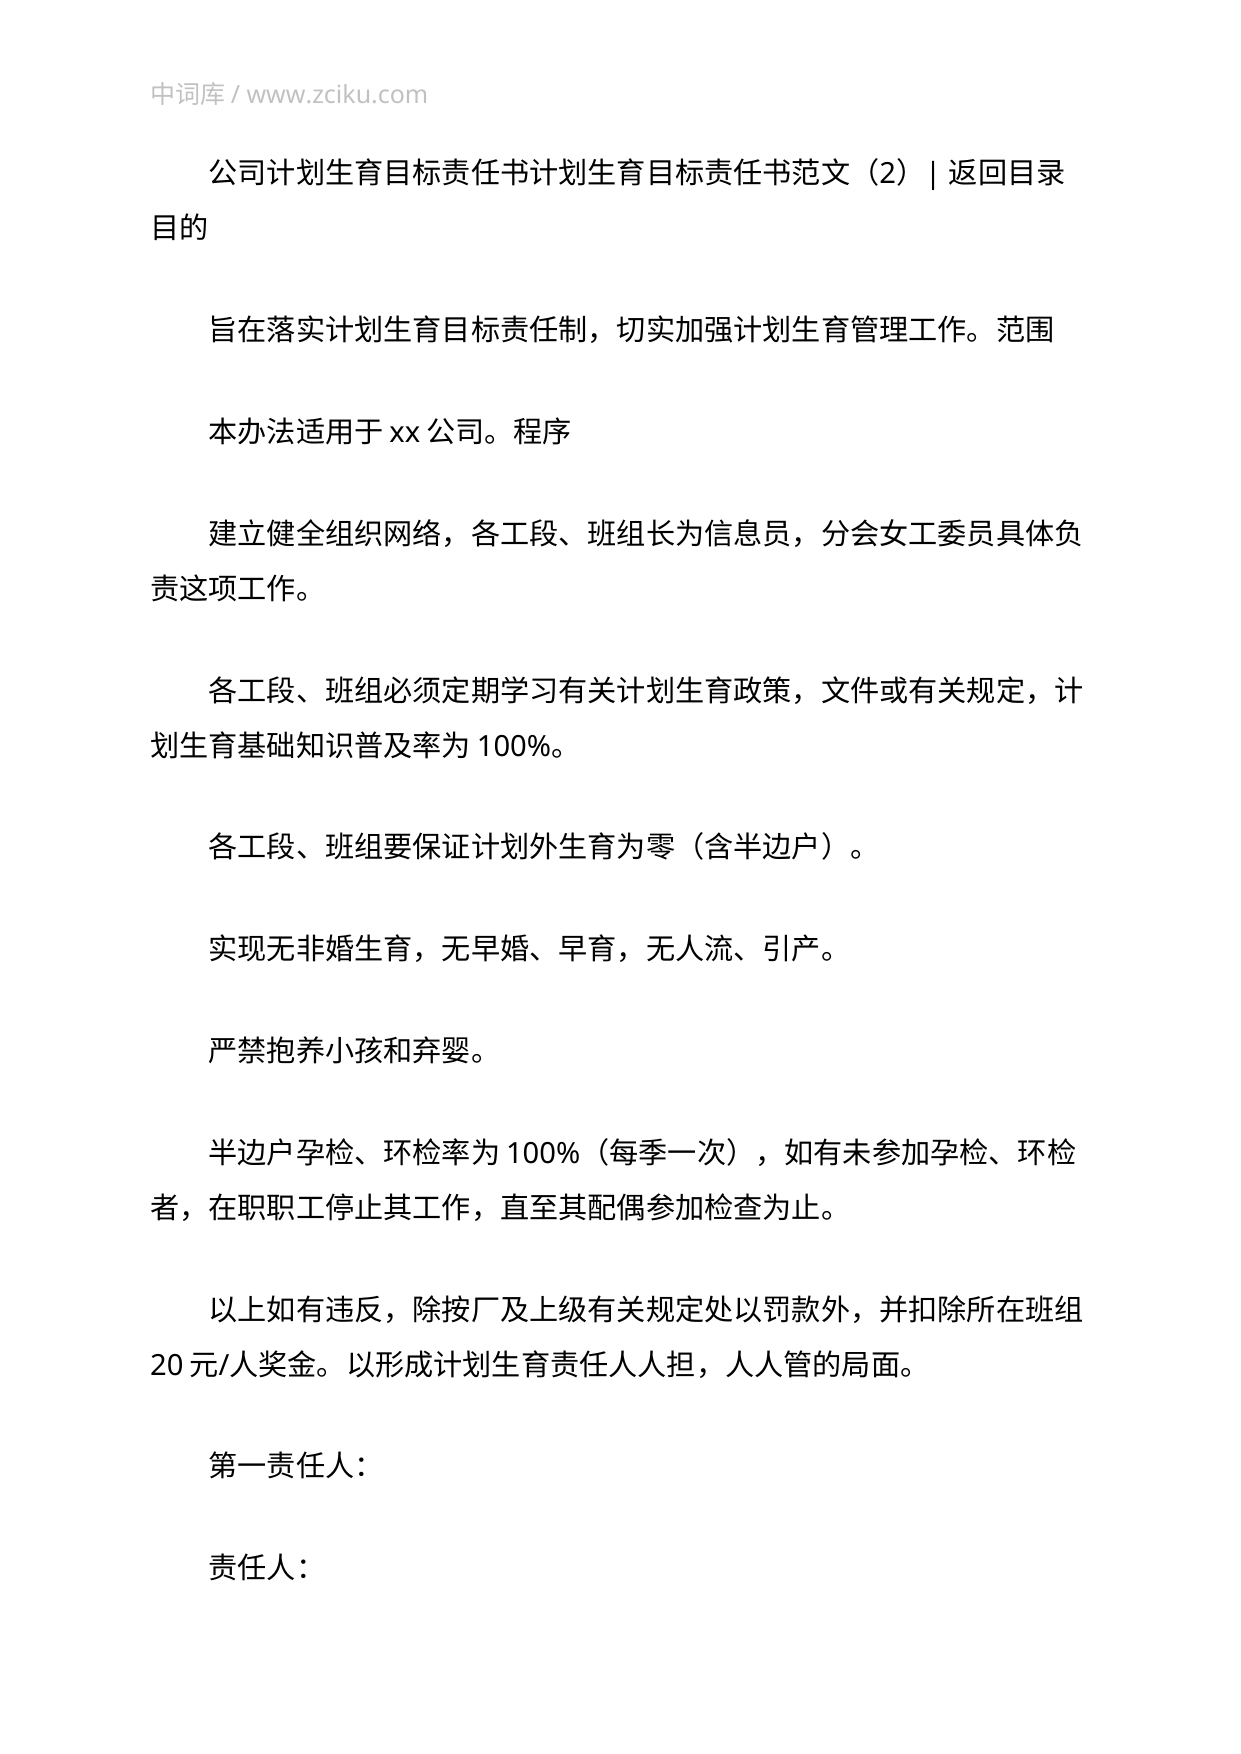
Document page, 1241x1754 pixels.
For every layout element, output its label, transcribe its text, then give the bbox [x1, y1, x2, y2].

text 旨在落实计划生育目标责任制，切实加强计划生育管理工作。范围 [150, 307, 1090, 349]
text 各工段、班组要保证计划外生育为零（含半边户）。 [150, 824, 1090, 866]
text 各工段、班组必须定期学习有关计划生育政策，文件或有关规定，计划生育基础知识普及率为100%。 [150, 667, 1090, 764]
text 责任人： [150, 1545, 1090, 1587]
text 建立健全组织网络，各工段、班组长为信息员，分会女工委员具体负责这项工作。 [150, 511, 1090, 608]
text 第一责任人： [150, 1443, 1090, 1485]
text 半边户孕检、环检率为100%（每季一次），如有未参加孕检、环检者，在职职工停止其工作，直至其配偶参加检查为止。 [150, 1129, 1090, 1227]
text 公司计划生育目标责任书计划生育目标责任书范文（2）| 返回目录目的 [150, 150, 1090, 247]
text 本办法适用于xx公司。程序 [150, 408, 1090, 451]
text 实现无非婚生育，无早婚、早育，无人流、引产。 [150, 926, 1090, 968]
text 严禁抱养小孩和弃婴。 [150, 1028, 1090, 1070]
text 以上如有违反，除按厂及上级有关规定处以罚款外，并扣除所在班组20元/人奖金。以形成计划生育责任人人担，人人管的局面。 [150, 1286, 1090, 1383]
